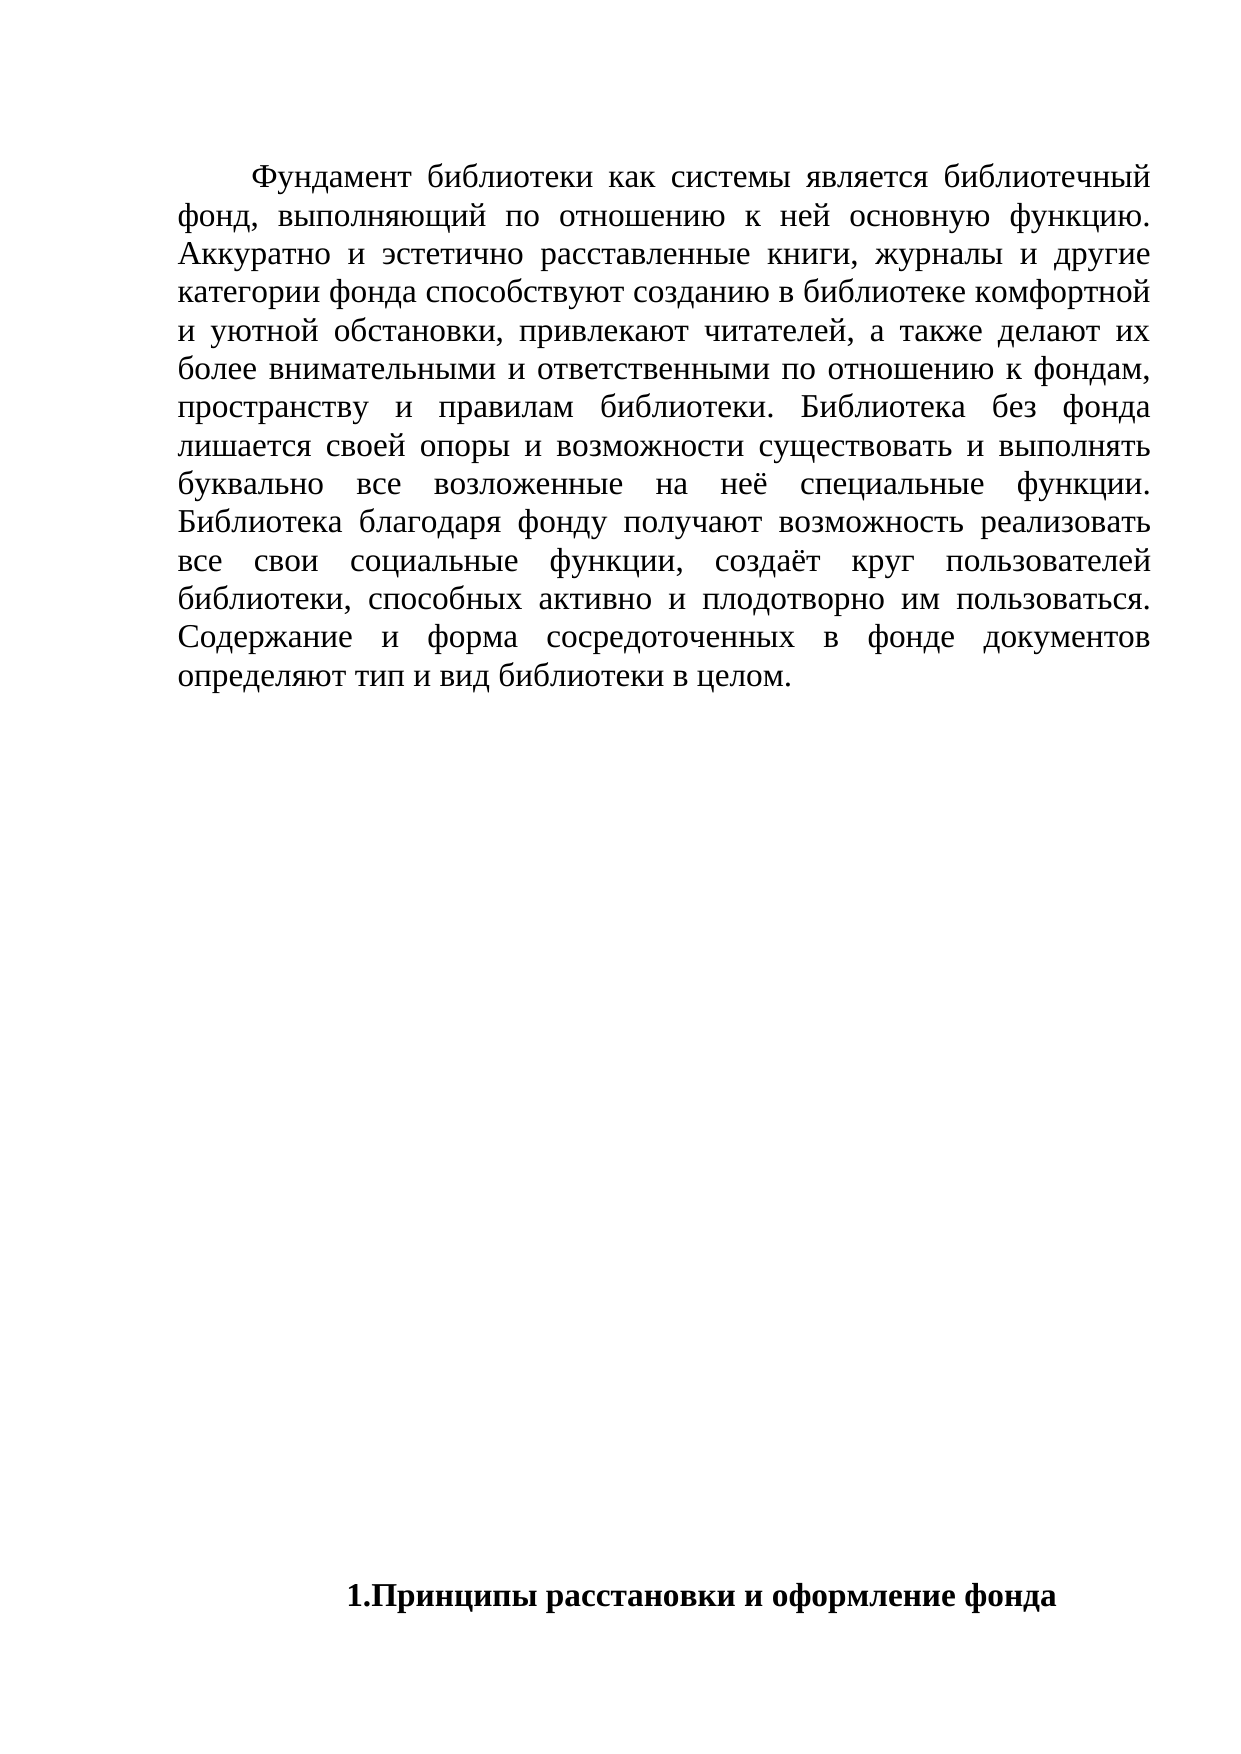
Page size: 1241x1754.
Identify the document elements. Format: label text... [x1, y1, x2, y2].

text Фундамент библиотеки как системы является библиотечный фонд, выполняющий по отношению к ней основную функцию. Аккуратно и эстетично расставленные книги, журналы и другие категории фонда способствуют созданию в библиотеке комфортной и уютной обстановки, привлекают читателей, а также делают их более внимательными и ответственными по отношению к фондам, пространству и правилам библиотеки. Библиотека без фонда лишается своей опоры и возможности существовать и выполнять буквально все возложенные на неё специальные функции. Библиотека благодаря фонду получают возможность реализовать все свои социальные функции, создаёт круг пользователей библиотеки, способных активно и плодотворно им пользоваться. Содержание и форма сосредоточенных в фонде документов определяют тип и вид библиотеки в целом. [177, 156, 1152, 693]
text 1.Принципы расстановки и оформление фонда [177, 1575, 1152, 1613]
